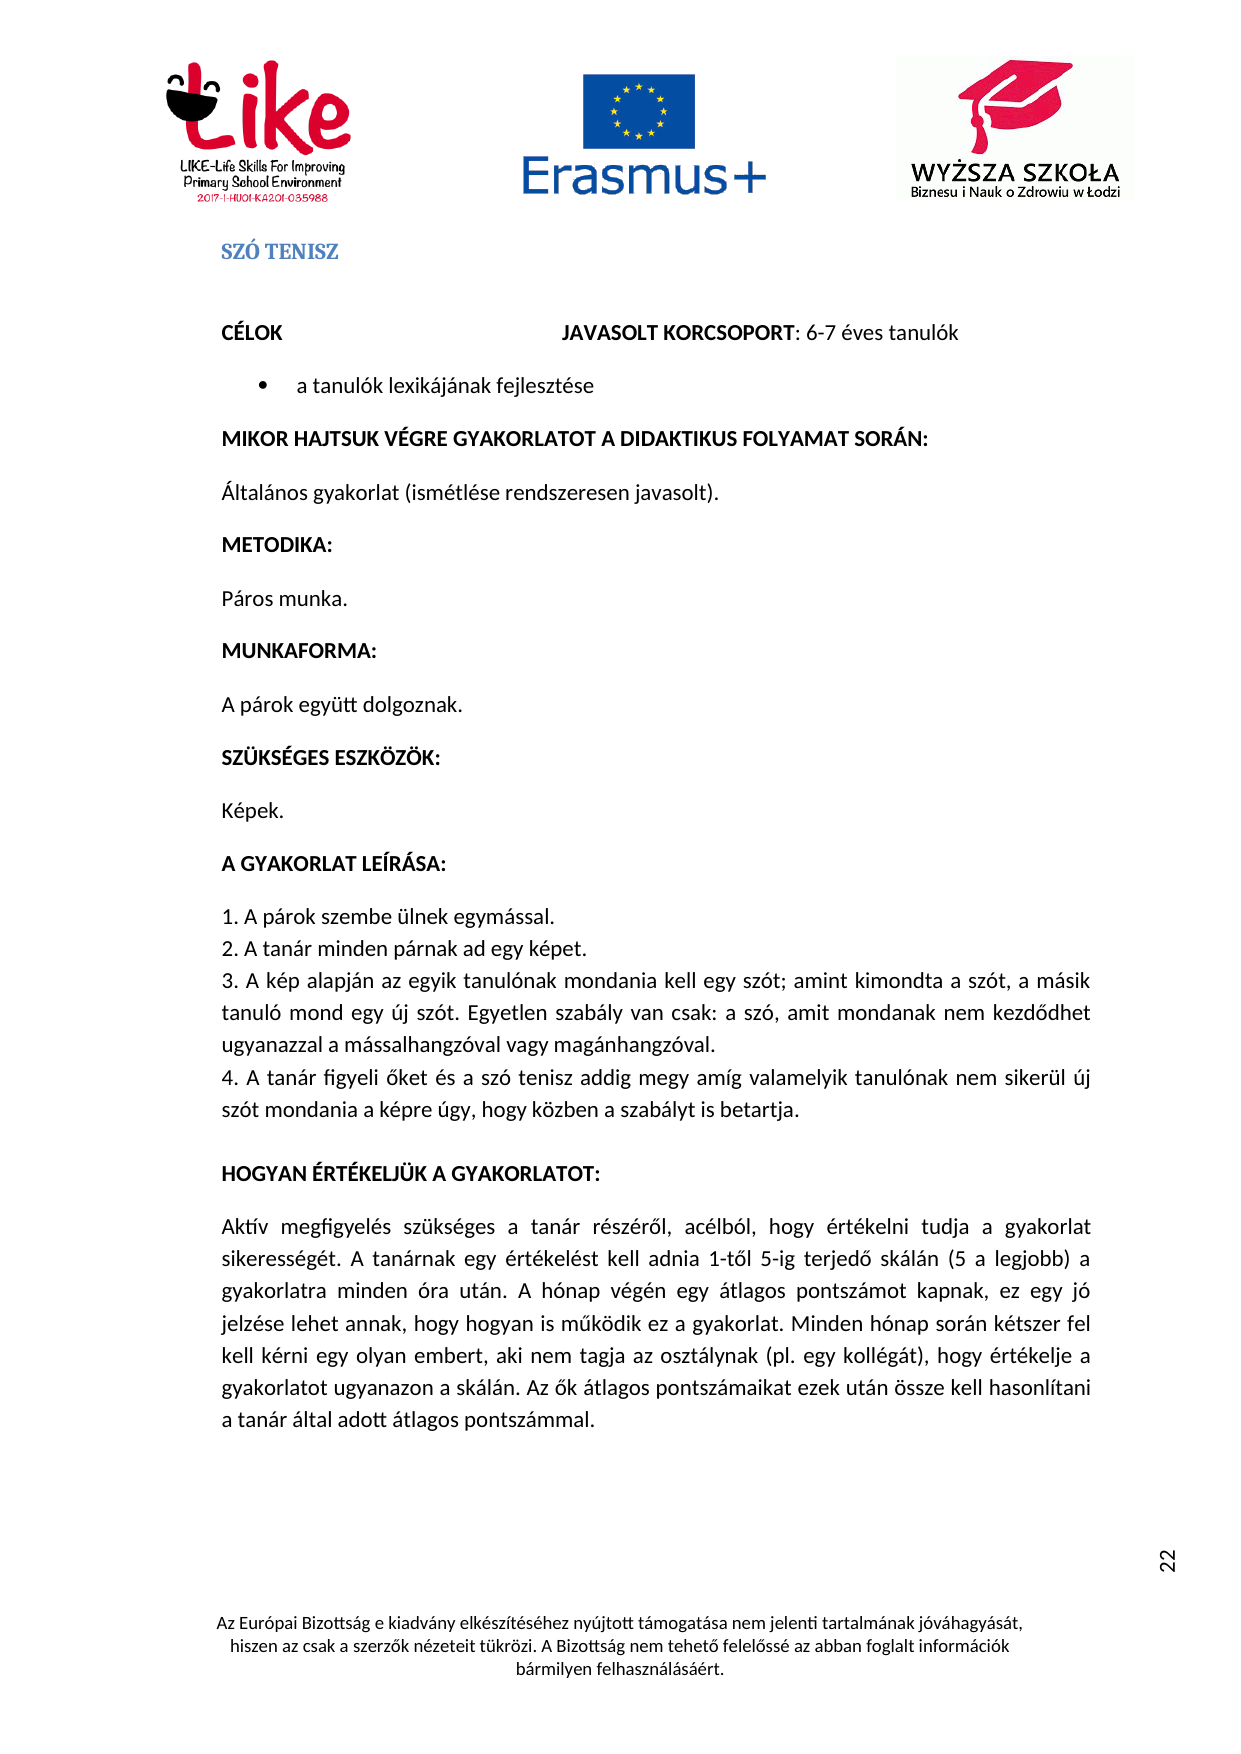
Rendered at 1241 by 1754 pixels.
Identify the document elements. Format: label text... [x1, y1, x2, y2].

text 1. A párok szembe ülnek egymással. [221, 902, 1093, 930]
subtitle SZÓ TENISZ [148, 168, 1093, 265]
text MUNKAFORMA: [221, 637, 1093, 665]
text 3. A kép alapján az egyik tanulónak mondania kell egy szót; amint kimondta a szót, a másik tanuló mond egy új szót. Egyetlen szabály van csak: a szó, amit mondanak nem kezdődhet ugyanazzal a mássalhangzóval vagy magánhangzóval. [221, 966, 1093, 1058]
text Aktív megfigyelés szükséges a tanár részéről, acélból, hogy értékelni tudja a gyakorlat sikerességét. A tanárnak egy értékelést kell adnia 1-től 5-ig terjedő skálán (5 a legjobb) a gyakorlatra minden óra után. A hónap végén egy átlagos pontszámot kapnak, ez egy jó jelzése lehet annak, hogy hogyan is működik ez a gyakorlat. Minden hónap során kétszer fel kell kérni egy olyan embert, aki nem tagja az osztálynak (pl. egy kollégát), hogy értékelje a gyakorlatot ugyanazon a skálán. Az ők átlagos pontszámaikat ezek után össze kell hasonlítani a tanár által adott átlagos pontszámmal. [221, 1212, 1093, 1433]
text METODIKA: [221, 531, 1093, 559]
text A párok együtt dolgoznak. [221, 690, 1093, 718]
text Képek. [221, 796, 1093, 824]
picture [156, 41, 366, 168]
text Páros munka. [221, 584, 1093, 612]
text 2. A tanár minden párnak ad egy képet. [221, 934, 1093, 962]
picture [515, 53, 770, 168]
text Általános gyakorlat (ismétlése rendszeresen javasolt). [221, 478, 1093, 506]
picture [895, 56, 1135, 200]
text A GYAKORLAT LEÍRÁSA: [221, 849, 1093, 877]
text MIKOR HAJTSUK VÉGRE GYAKORLATOT A DIDAKTIKUS FOLYAMAT SORÁN: [221, 424, 1093, 453]
text SZÜKSÉGES ESZKÖZÖK: [221, 743, 1093, 771]
text CÉLOK JAVASOLT KORCSOPORT: 6-7 éves tanulók [221, 318, 1093, 347]
text 4. A tanár figyeli őket és a szó tenisz addig megy amíg valamelyik tanulónak nem sikerül új szót mondania a képre úgy, hogy közben a szabályt is betartja. [221, 1063, 1093, 1123]
text HOGYAN ÉRTÉKELJÜK A GYAKORLATOT: [221, 1159, 1093, 1187]
list a tanulók lexikájának fejlesztése [259, 372, 1093, 399]
